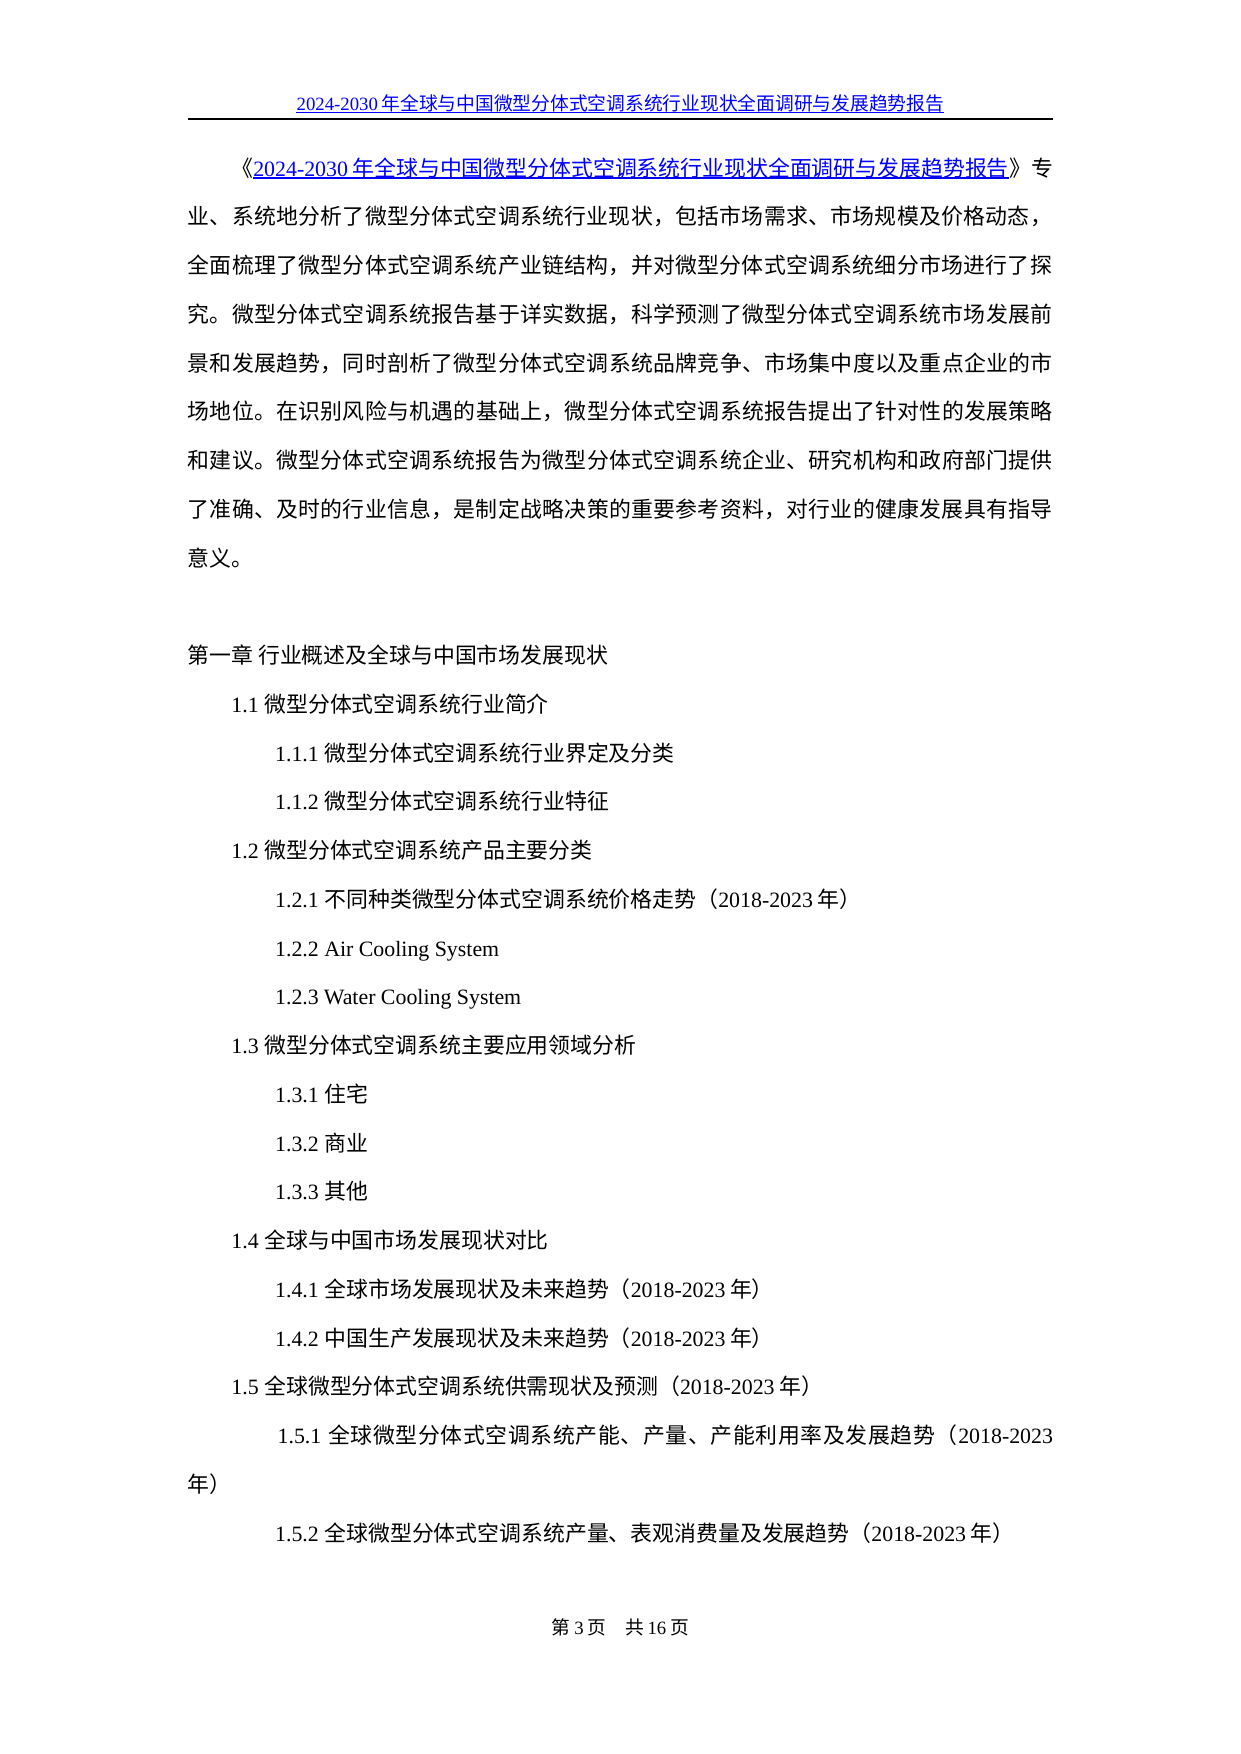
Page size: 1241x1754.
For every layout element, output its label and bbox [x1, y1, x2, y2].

text [187, 150, 1053, 1548]
